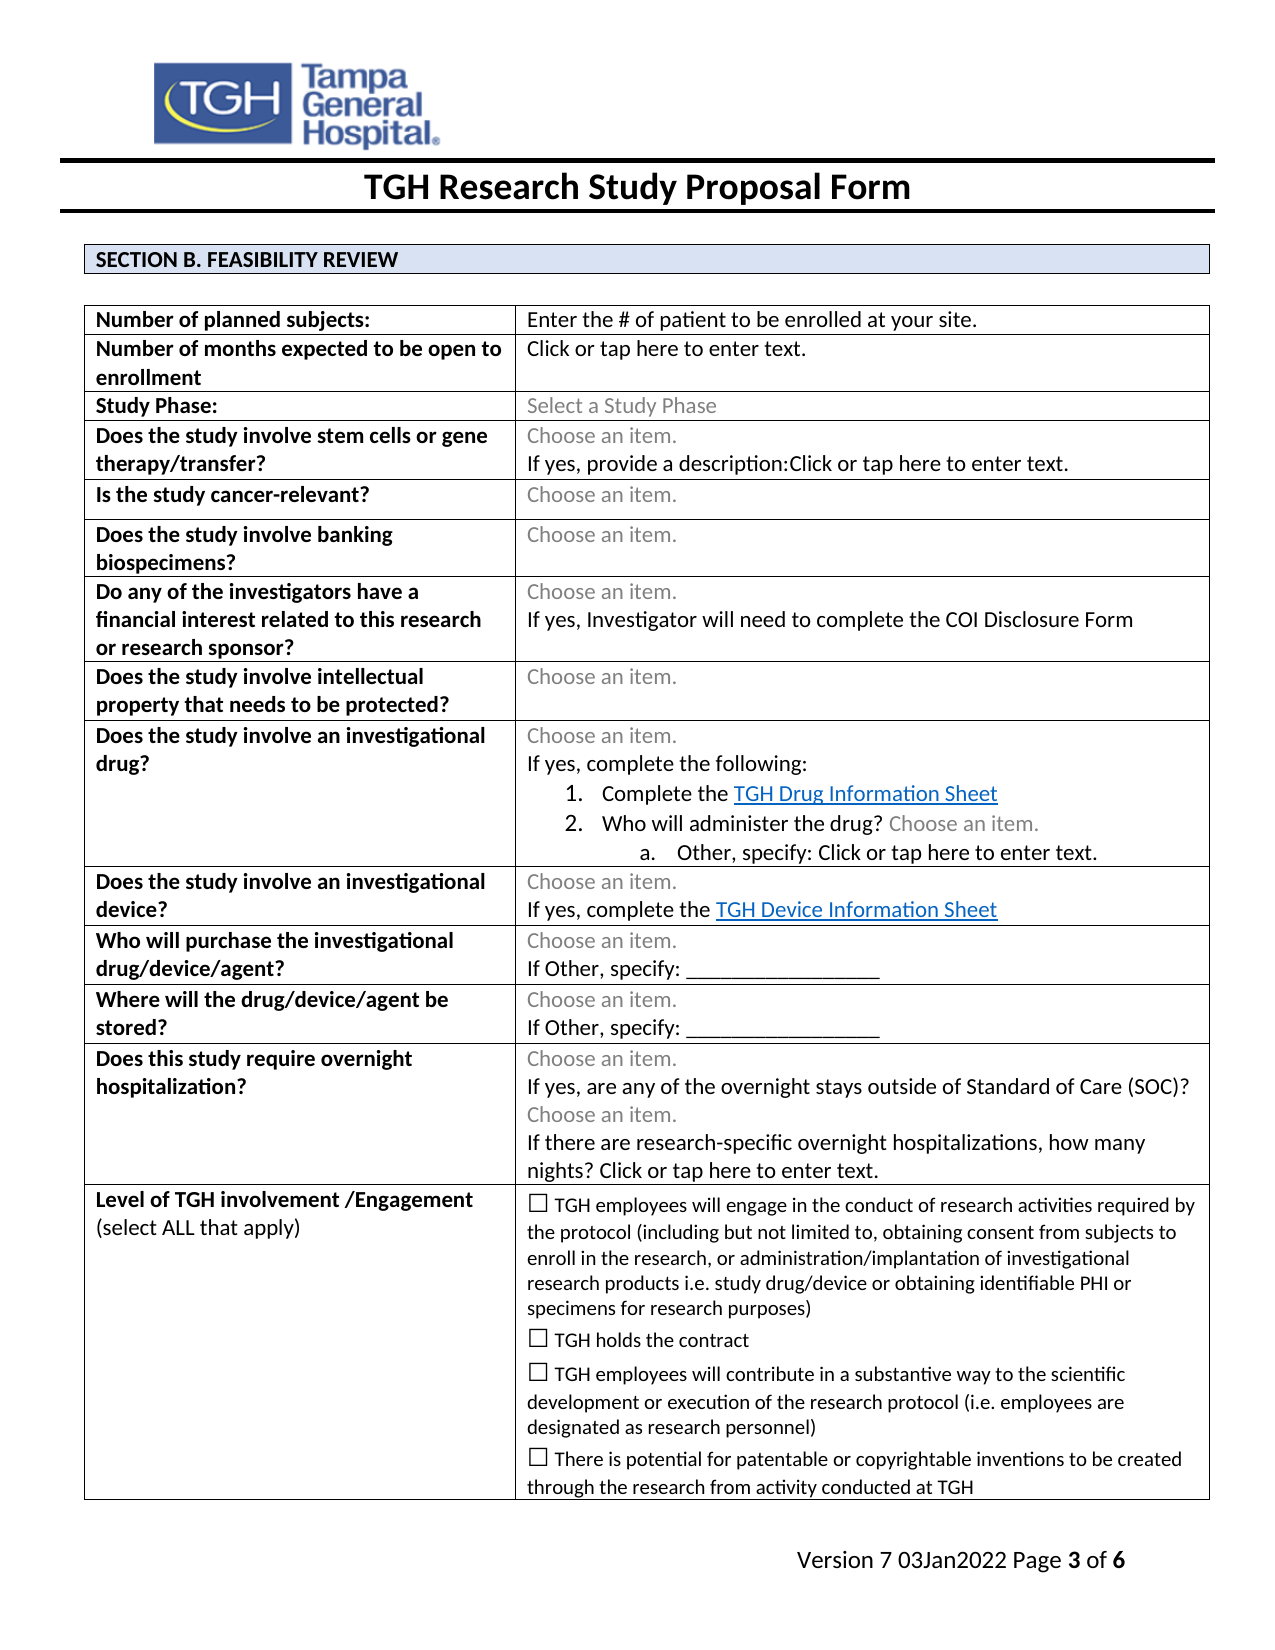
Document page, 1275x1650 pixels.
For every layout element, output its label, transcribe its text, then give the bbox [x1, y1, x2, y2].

table_cell Who will purchase the investigational drug/device/agent? [85, 926, 515, 984]
table_cell Does the study involve banking biospecimens? [85, 520, 515, 576]
table_cell If yes, complete the TGH Device Information Sheet [516, 867, 1209, 925]
table_cell If yes, are any of the overnight stays outside of Standard of Care (SOC)? If there are research-specific overnight hospitalizations, how many nights? [516, 1044, 1209, 1184]
table_cell If Other, specify: [516, 926, 1209, 984]
table_cell Do any of the investigators have a financial interest related to this research or research sponsor? [85, 577, 515, 661]
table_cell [516, 1185, 1209, 1499]
table_cell Does the study involve stem cells or gene therapy/transfer? [85, 421, 515, 479]
table_header SECTION B. FEASIBILITY REVIEW [85, 245, 1209, 273]
table_cell Does the study involve an investigational drug? [85, 721, 515, 866]
table_cell [516, 520, 1209, 576]
table_cell Number of months expected to be open to enrollment [85, 335, 515, 391]
table_cell Study Phase: [85, 392, 515, 420]
table_cell [516, 480, 1209, 519]
table_cell If yes, Investigator will need to complete the COI Disclosure Form [516, 577, 1209, 661]
table_cell Is the study cancer-relevant? [85, 480, 515, 519]
table_cell Where will the drug/device/agent be stored? [85, 985, 515, 1043]
table_cell If Other, specify: [516, 985, 1209, 1043]
table_cell [516, 662, 1209, 720]
table_cell Does the study involve intellectual property that needs to be protected? [85, 662, 515, 720]
table_header Number of planned subjects: [85, 306, 515, 333]
table_cell [516, 392, 1209, 420]
table_cell Does this study require overnight hospitalization? [85, 1044, 515, 1184]
table_cell If yes, complete the following: Complete the TGH Drug Information Sheet Who will administer the drug? Other, specify: [516, 721, 1209, 866]
table_cell Does the study involve an investigational device? [85, 867, 515, 925]
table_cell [85, 1185, 515, 1499]
table_cell If yes, provide a description: [516, 421, 1209, 479]
